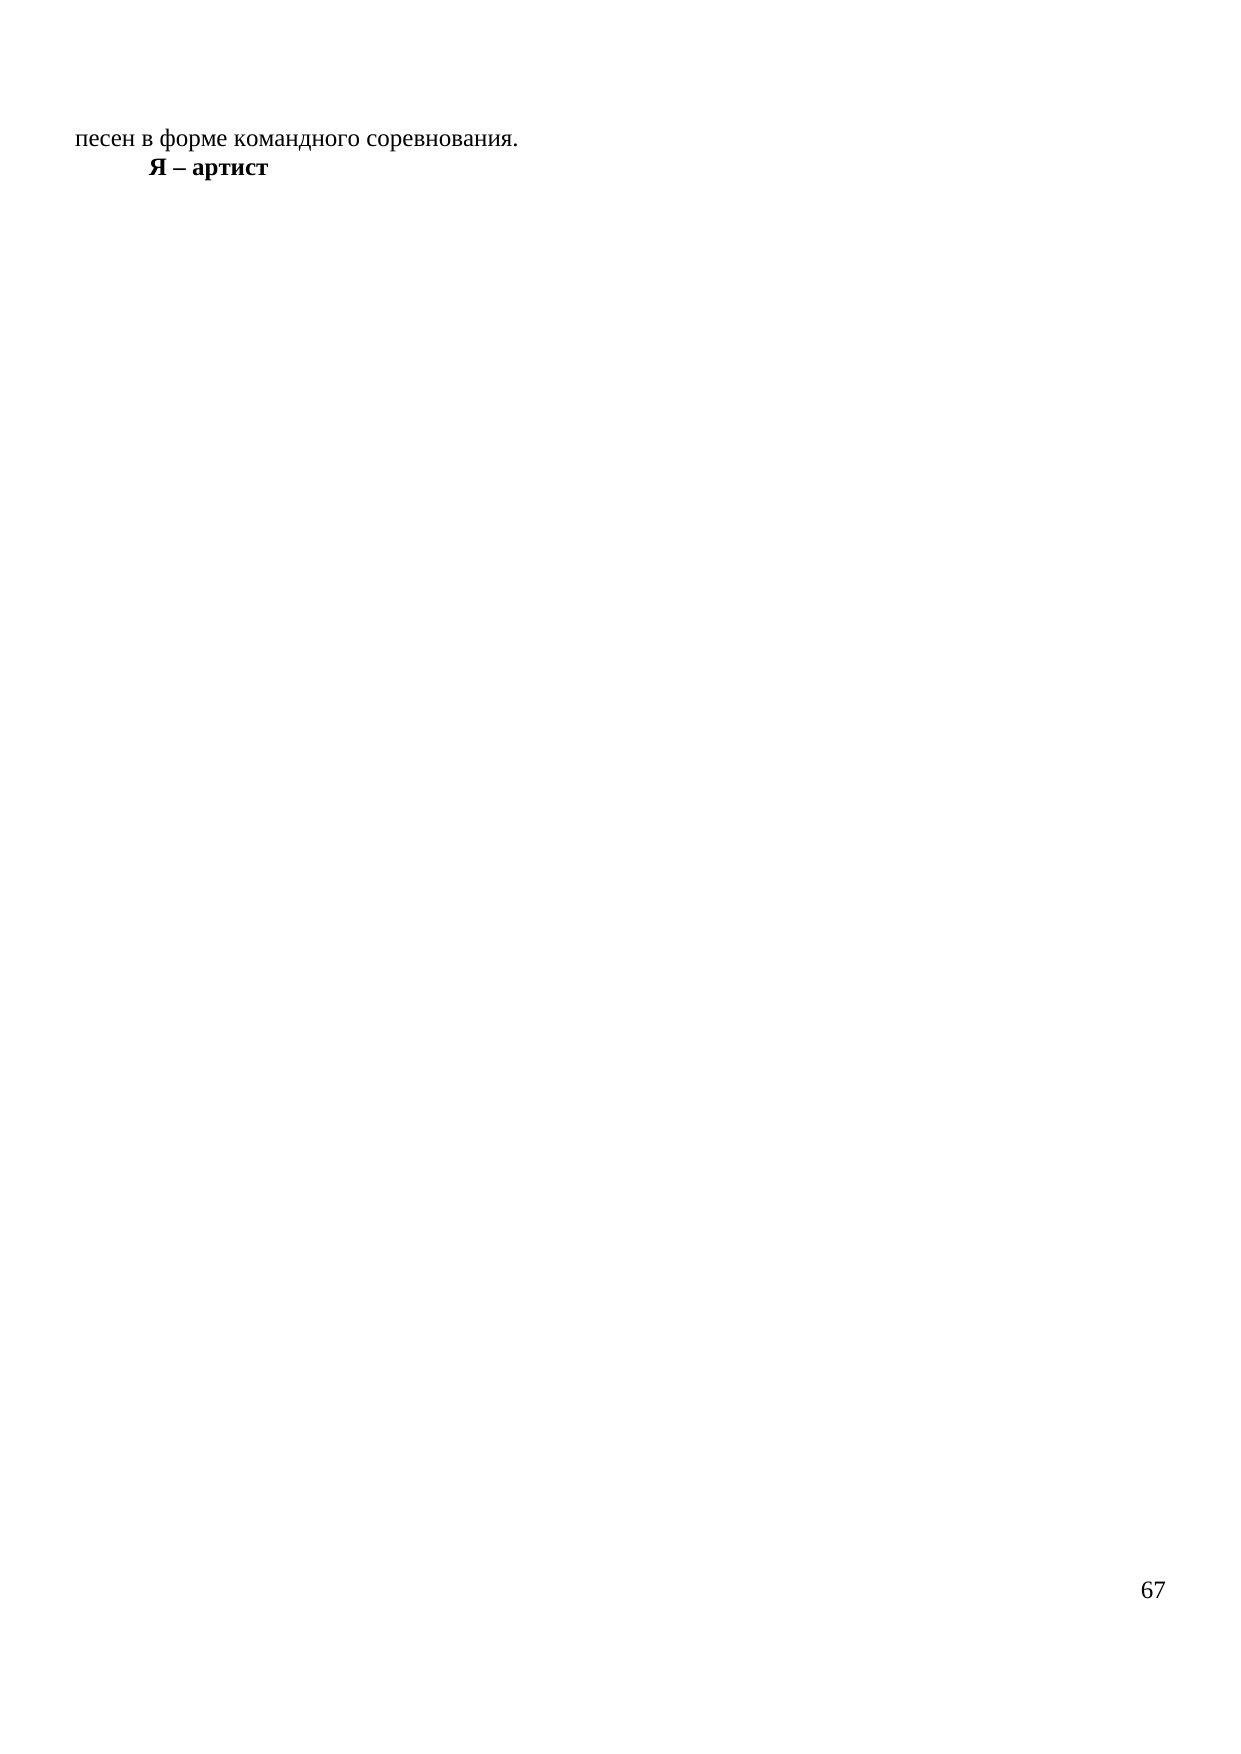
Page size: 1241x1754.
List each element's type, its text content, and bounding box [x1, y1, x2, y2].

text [75, 123, 1166, 152]
subtitle Я – артист [149, 152, 1240, 180]
